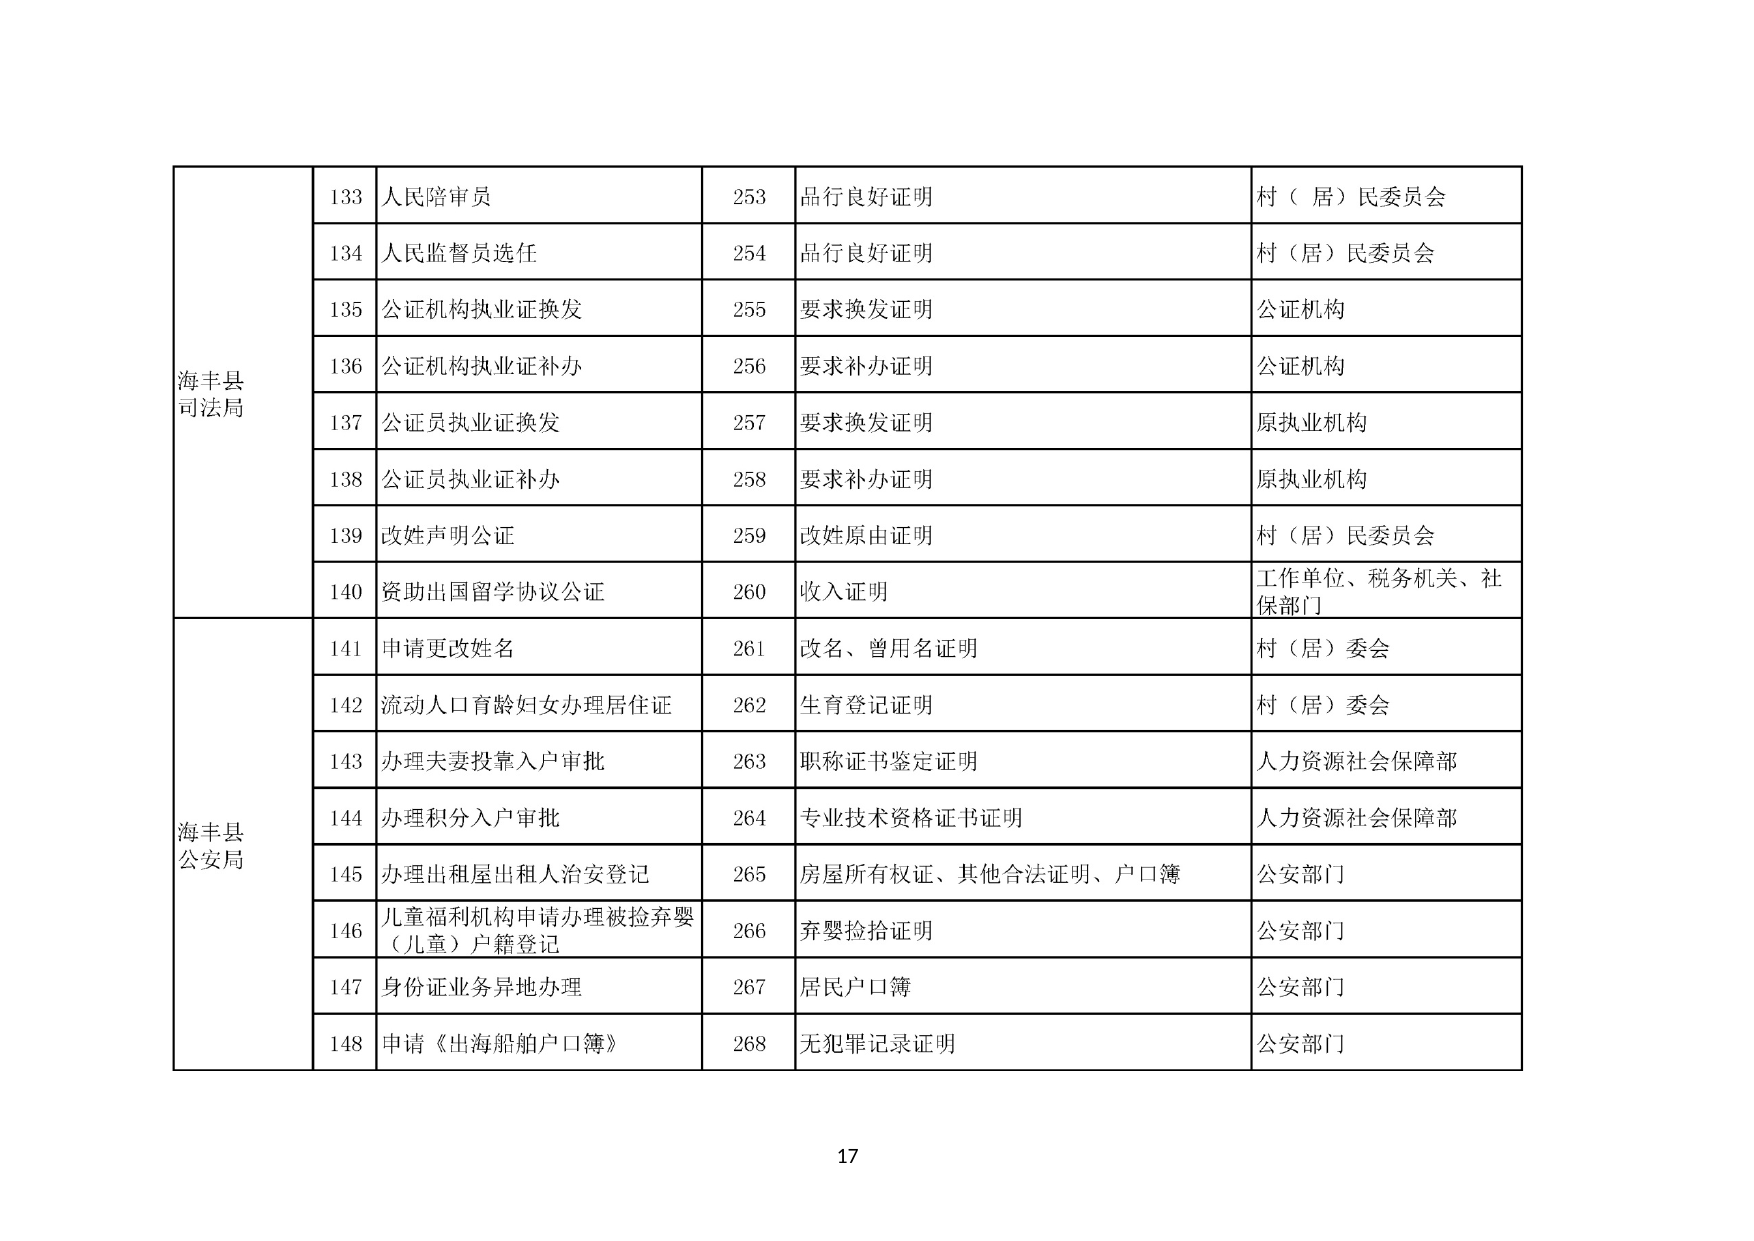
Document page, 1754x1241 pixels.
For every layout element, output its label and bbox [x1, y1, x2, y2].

picture [168, 165, 1527, 1071]
